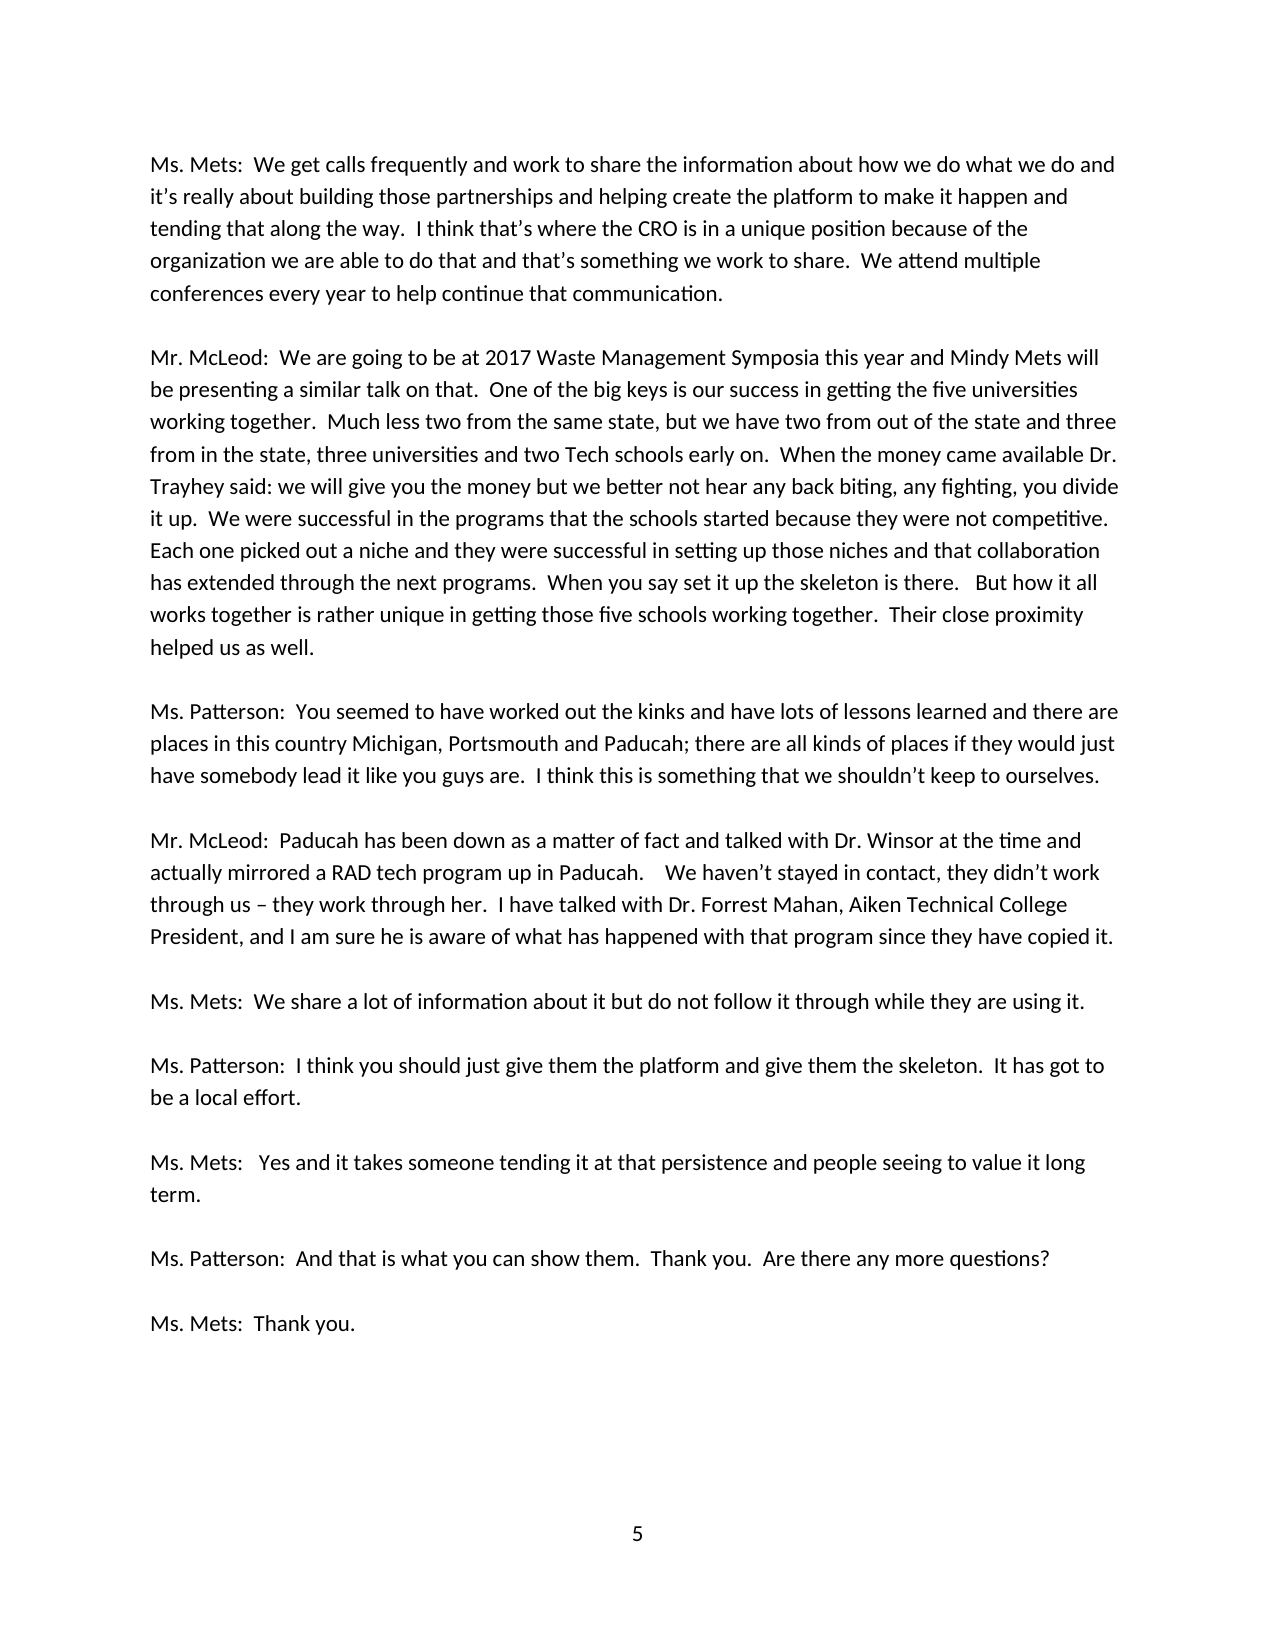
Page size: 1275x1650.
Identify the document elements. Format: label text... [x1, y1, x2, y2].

text Mr. McLeod: We are going to be at 2017 Waste Management Symposia this year and Mindy Mets will be presenting a similar talk on that. One of the big keys is our success in getting the five universities working together. Much less two from the same state, but we have two from out of the state and three from in the state, three universities and two Tech schools early on. When the money came available Dr. Trayhey said: we will give you the money but we better not hear any back biting, any fighting, you divide it up. We were successful in the programs that the schools started because they were not competitive. Each one picked out a niche and they were successful in setting up those niches and that collaboration has extended through the next programs. When you say set it up the skeleton is there. But how it all works together is rather unique in getting those five schools working together. Their close proximity helped us as well. [150, 343, 1125, 661]
text Ms. Patterson: And that is what you can show them. Thank you. Are there any more questions? [150, 1244, 1125, 1272]
text Ms. Mets: Yes and it takes someone tending it at that persistence and people seeing to value it long term. [150, 1148, 1125, 1208]
text Ms. Mets: We get calls frequently and work to share the information about how we do what we do and it’s really about building those partnerships and helping create the platform to make it happen and tending that along the way. I think that’s where the CRO is in a unique position because of the organization we are able to do that and that’s something we work to share. We attend multiple conferences every year to help continue that communication. [150, 150, 1125, 307]
text Ms. Patterson: You seemed to have worked out the kinks and have lots of lessons learned and there are places in this country Michigan, Portsmouth and Paducah; there are all kinds of places if they would just have somebody lead it like you guys are. I think this is something that we shouldn’t keep to ourselves. [150, 697, 1125, 789]
text Mr. McLeod: Paducah has been down as a matter of fact and talked with Dr. Winsor at the time and actually mirrored a RAD tech program up in Paducah. We haven’t stayed in contact, they didn’t work through us – they work through her. I have talked with Dr. Forrest Mahan, Aiken Technical College President, and I am sure he is aware of what has happened with that program since they have copied it. [150, 826, 1125, 951]
text Ms. Patterson: I think you should just give them the platform and give them the skeleton. It has got to be a local effort. [150, 1051, 1125, 1111]
text Ms. Mets: We share a lot of information about it but do not follow it through while they are using it. [150, 987, 1125, 1015]
text Ms. Mets: Thank you. [150, 1309, 1125, 1337]
